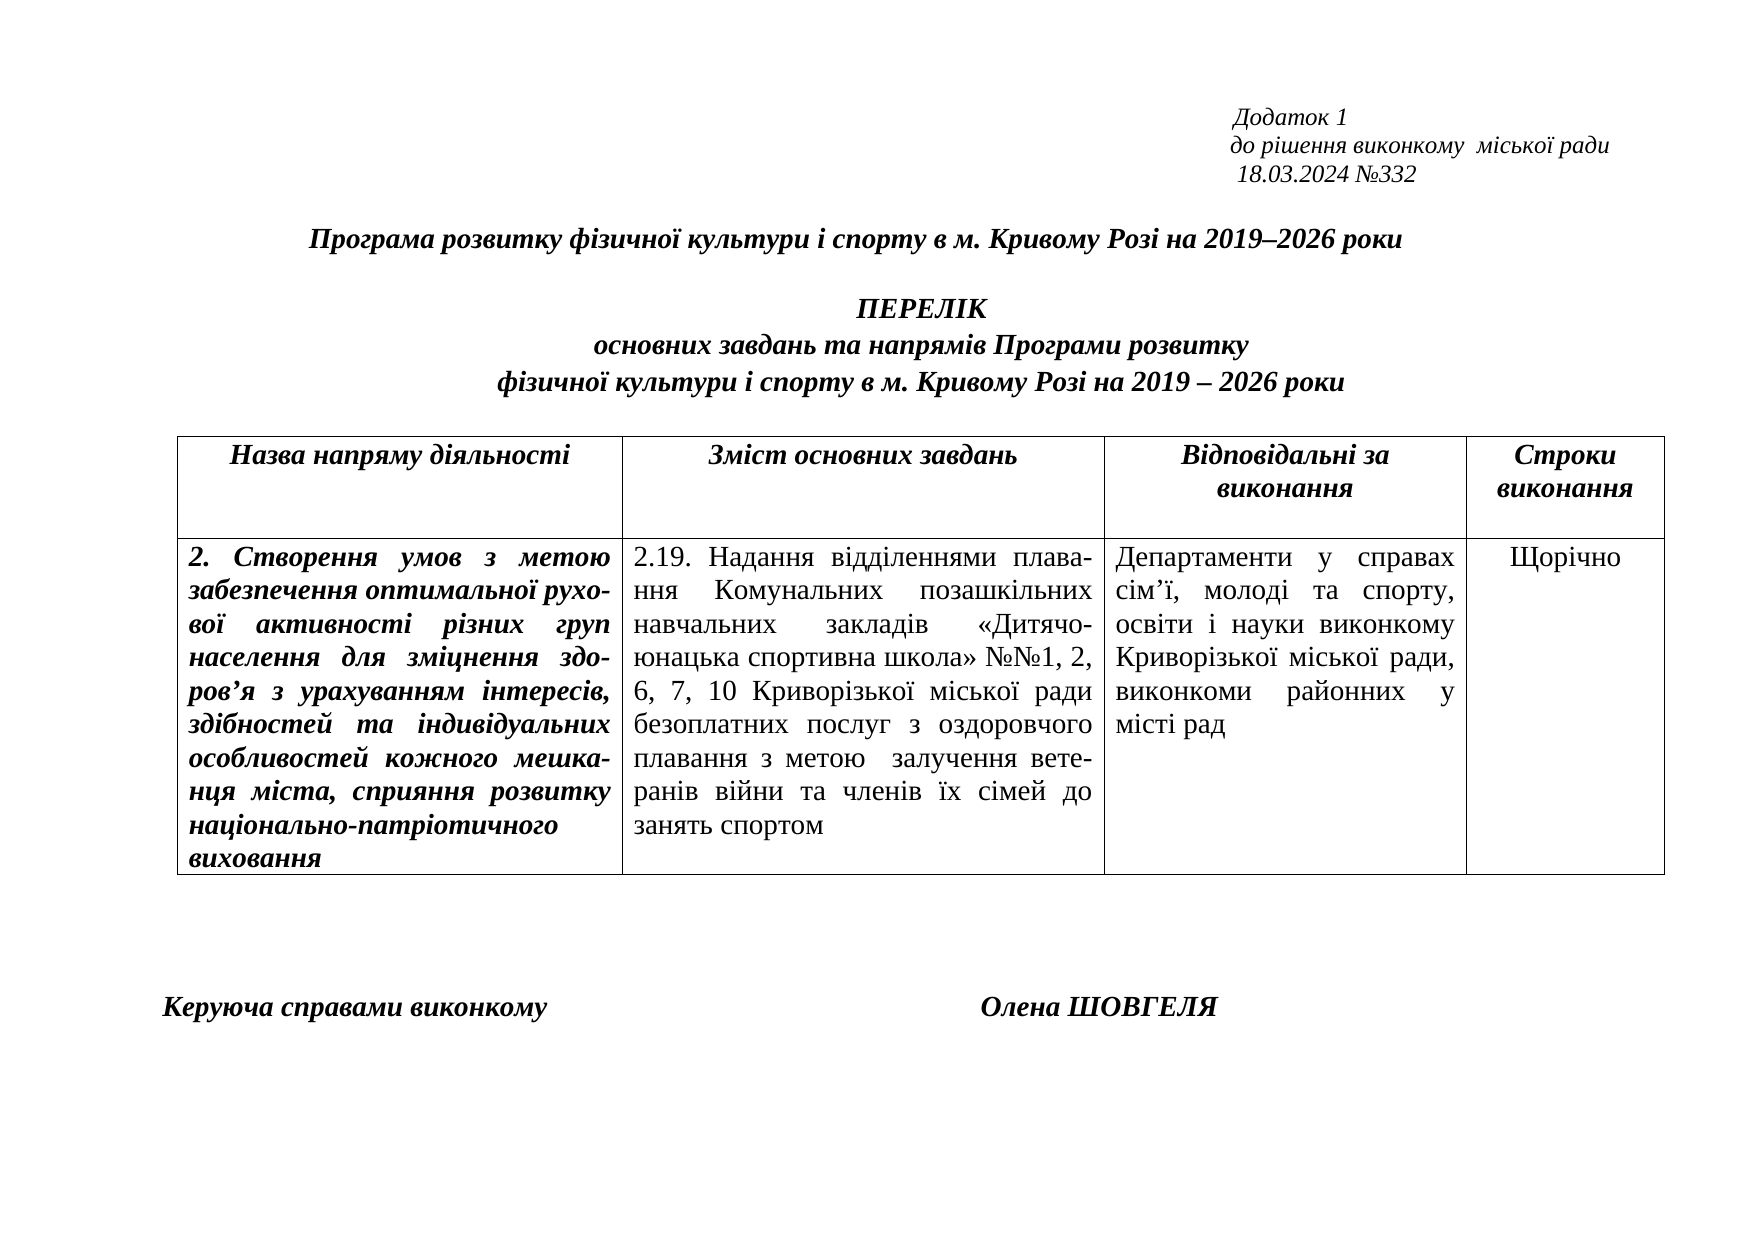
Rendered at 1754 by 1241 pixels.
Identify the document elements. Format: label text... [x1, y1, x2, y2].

text фізичної культури і спорту в м. Кривому Розі на 2019 – 2026 роки [177, 364, 1665, 397]
table_cell 2. Створення умов з метою забезпечення оптимальної рухо-вої активності різних груп населення для зміцнення здо-ров’я з урахуванням інтересів, здібностей та індивідуальних особливостей кожного мешка-нця міста, сприяння розвитку національно-патріотичного виховання [178, 539, 622, 874]
table_header Зміст основних завдань [623, 437, 1104, 538]
table_cell Департаменти у справах сім’ї, молоді та спорту, освіти і науки виконкому Криворізької міської ради, виконкоми районних у місті рад [1105, 539, 1466, 874]
text 18.03.2024 №332 [177, 159, 1665, 188]
table_header Відповідальні за виконання [1105, 437, 1466, 538]
text Додаток 1 [177, 102, 1665, 131]
table_header Назва напряму діяльності [178, 437, 622, 538]
text основних завдань та напрямів Програми розвитку [177, 327, 1665, 361]
text до рішення виконкому міської ради [177, 131, 1665, 159]
table_cell 2.19. Надання відділеннями плава-ння Комунальних позашкільних навчальних закладів «Дитячо-юнацька спортивна школа» №№1, 2, 6, 7, 10 Криворізької міської ради безоплатних послуг з оздоровчого плавання з метою залучення вете-ранів війни та членів їх сімей до занять спортом [623, 539, 1104, 874]
text Керуюча справами виконкому Олена ШОВГЕЛЯ [133, 989, 1665, 1023]
text ПЕРЕЛІК [177, 291, 1665, 325]
table_cell Щорічно [1467, 539, 1664, 874]
text Програма розвитку фізичної культури і спорту в м. Кривому Розі на 2019–2026 роки [177, 222, 1665, 255]
table_header Строки виконання [1467, 437, 1664, 538]
